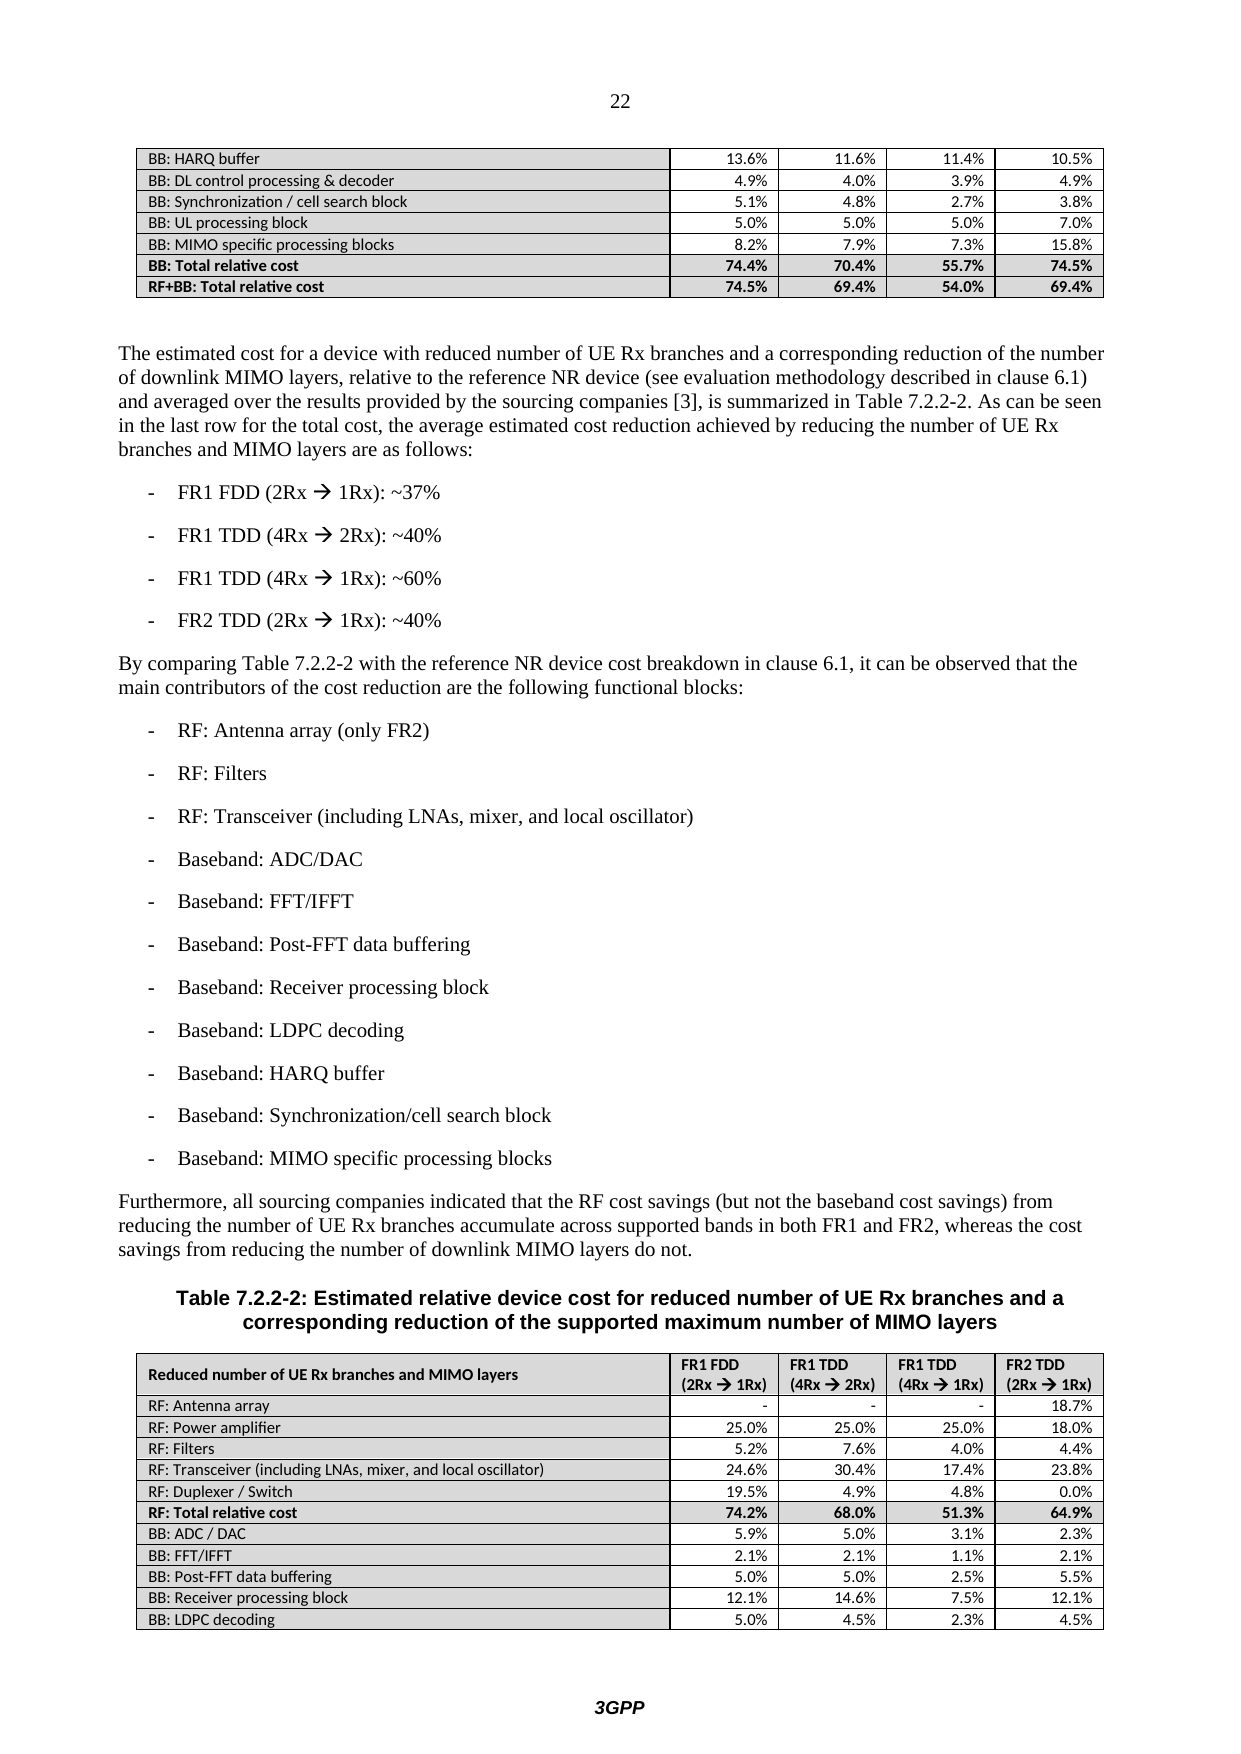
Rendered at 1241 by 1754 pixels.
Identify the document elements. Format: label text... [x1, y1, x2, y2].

table_cell 4.5% [996, 1609, 1103, 1629]
table_cell 0.0% [996, 1481, 1103, 1501]
table_cell BB: LDPC decoding [137, 1609, 669, 1629]
table_cell 5.5% [996, 1566, 1103, 1587]
table_cell BB: Receiver processing block [137, 1588, 669, 1608]
table_cell 74.5% [671, 277, 778, 297]
table_cell 2.3% [996, 1524, 1103, 1544]
table_cell - [887, 1396, 994, 1416]
table_cell 4.9% [996, 170, 1103, 190]
table_cell BB: HARQ buffer [137, 149, 669, 169]
table_cell 5.0% [671, 213, 778, 233]
text - Baseband: ADC/DAC [148, 846, 1122, 871]
table_cell 7.0% [996, 213, 1103, 233]
table_cell 13.6% [671, 149, 778, 169]
table_header Reduced number of UE Rx branches and MIMO layers [137, 1354, 669, 1394]
table_cell 4.0% [887, 1438, 994, 1458]
table_cell 70.4% [779, 255, 886, 276]
text The estimated cost for a device with reduced number of UE Rx branches and a corresponding reduction of the number of downlink MIMO layers, relative to the reference NR device (see evaluation methodology described in clause 6.1) and averaged over the results provided by the sourcing companies [3], is summarized in Table 7.2.2-2. As can be seen in the last row for the total cost, the average estimated cost reduction achieved by reducing the number of UE Rx branches and MIMO layers are as follows: [118, 341, 1122, 461]
table_cell 30.4% [779, 1460, 886, 1480]
table_cell 23.8% [996, 1460, 1103, 1480]
table_cell 74.4% [671, 255, 778, 276]
text Furthermore, all sourcing companies indicated that the RF cost savings (but not the baseband cost savings) from reducing the number of UE Rx branches accumulate across supported bands in both FR1 and FR2, whereas the cost savings from reducing the number of downlink MIMO layers do not. [118, 1189, 1122, 1261]
table_cell 8.2% [671, 234, 778, 254]
table_cell 25.0% [779, 1417, 886, 1437]
table_cell RF: Duplexer / Switch [137, 1481, 669, 1501]
table_cell 12.1% [996, 1588, 1103, 1608]
table_cell 7.5% [887, 1588, 994, 1608]
table_cell 11.4% [887, 149, 994, 169]
table_cell BB: Synchronization / cell search block [137, 191, 669, 212]
table_cell 69.4% [996, 277, 1103, 297]
table_cell 5.0% [779, 1524, 886, 1544]
table_header FR1 TDD (4Rx 1Rx) [887, 1354, 994, 1394]
table_cell 74.2% [671, 1502, 778, 1523]
table_cell RF: Power amplifier [137, 1417, 669, 1437]
table_cell 4.8% [779, 191, 886, 212]
table_cell 12.1% [671, 1588, 778, 1608]
table_cell 4.0% [779, 170, 886, 190]
table_cell 5.1% [671, 191, 778, 212]
table_cell 19.5% [671, 1481, 778, 1501]
table_cell 2.1% [671, 1545, 778, 1565]
table_cell 4.5% [779, 1609, 886, 1629]
table_cell 5.0% [671, 1609, 778, 1629]
text - Baseband: LDPC decoding [148, 1018, 1122, 1042]
table_cell 69.4% [779, 277, 886, 297]
text - Baseband: MIMO specific processing blocks [148, 1146, 1122, 1170]
table_cell 5.0% [671, 1566, 778, 1587]
table_cell 64.9% [996, 1502, 1103, 1523]
text - FR2 TDD (2Rx 1Rx): ~40% [148, 608, 1122, 632]
table_cell 2.1% [996, 1545, 1103, 1565]
table_cell 18.0% [996, 1417, 1103, 1437]
table_cell 18.7% [996, 1396, 1103, 1416]
text - Baseband: Post-FFT data buffering [148, 932, 1122, 956]
text - FR1 TDD (4Rx 2Rx): ~40% [148, 523, 1122, 547]
table_cell 2.5% [887, 1566, 994, 1587]
table_cell 55.7% [887, 255, 994, 276]
text - RF: Filters [148, 761, 1122, 785]
table_cell 25.0% [671, 1417, 778, 1437]
table_cell 51.3% [887, 1502, 994, 1523]
table_cell BB: Post-FFT data buffering [137, 1566, 669, 1587]
table_cell 17.4% [887, 1460, 994, 1480]
text - FR1 TDD (4Rx 1Rx): ~60% [148, 566, 1122, 589]
table_cell 7.6% [779, 1438, 886, 1458]
table_cell 5.0% [887, 213, 994, 233]
table_cell 5.0% [779, 1566, 886, 1587]
table_cell 4.8% [887, 1481, 994, 1501]
table_cell 7.3% [887, 234, 994, 254]
text - Baseband: HARQ buffer [148, 1061, 1122, 1084]
table_cell RF: Transceiver (including LNAs, mixer, and local oscillator) [137, 1460, 669, 1480]
table_cell 2.7% [887, 191, 994, 212]
table_cell 7.9% [779, 234, 886, 254]
table_cell 4.9% [671, 170, 778, 190]
table_header FR1 FDD (2Rx 1Rx) [671, 1354, 778, 1394]
table_cell 15.8% [996, 234, 1103, 254]
text - RF: Transceiver (including LNAs, mixer, and local oscillator) [148, 804, 1122, 828]
table_cell 2.3% [887, 1609, 994, 1629]
table_cell 5.0% [779, 213, 886, 233]
table_header FR2 TDD (2Rx 1Rx) [996, 1354, 1103, 1394]
table_cell - [779, 1396, 886, 1416]
text By comparing Table 7.2.2-2 with the reference NR device cost breakdown in clause 6.1, it can be observed that the main contributors of the cost reduction are the following functional blocks: [118, 651, 1122, 699]
table_cell 3.9% [887, 170, 994, 190]
table_cell 4.4% [996, 1438, 1103, 1458]
table_cell 3.1% [887, 1524, 994, 1544]
table_cell 3.8% [996, 191, 1103, 212]
table_cell 11.6% [779, 149, 886, 169]
table_cell 25.0% [887, 1417, 994, 1437]
table_cell 10.5% [996, 149, 1103, 169]
text - Baseband: FFT/IFFT [148, 889, 1122, 913]
table_cell 68.0% [779, 1502, 886, 1523]
table_cell 1.1% [887, 1545, 994, 1565]
table_cell 74.5% [996, 255, 1103, 276]
text - RF: Antenna array (only FR2) [148, 718, 1122, 742]
text - FR1 FDD (2Rx 1Rx): ~37% [148, 480, 1122, 504]
table_cell 54.0% [887, 277, 994, 297]
table_cell BB: FFT/IFFT [137, 1545, 669, 1565]
text - Baseband: Receiver processing block [148, 975, 1122, 999]
table_cell RF: Filters [137, 1438, 669, 1458]
table_cell BB: ADC / DAC [137, 1524, 669, 1544]
table_cell BB: Total relative cost [137, 255, 669, 276]
table_cell 4.9% [779, 1481, 886, 1501]
table_cell 24.6% [671, 1460, 778, 1480]
table_cell 2.1% [779, 1545, 886, 1565]
table_cell BB: MIMO specific processing blocks [137, 234, 669, 254]
table_cell 5.2% [671, 1438, 778, 1458]
table_cell BB: UL processing block [137, 213, 669, 233]
table_cell RF: Antenna array [137, 1396, 669, 1416]
table_cell - [671, 1396, 778, 1416]
text Table 7.2.2-2: Estimated relative device cost for reduced number of UE Rx branches and a corresponding reduction of the supported maximum number of MIMO layers [118, 1286, 1122, 1334]
table_cell RF: Total relative cost [137, 1502, 669, 1523]
table_cell BB: DL control processing & decoder [137, 170, 669, 190]
text - Baseband: Synchronization/cell search block [148, 1103, 1122, 1127]
table_cell RF+BB: Total relative cost [137, 277, 669, 297]
table_cell 5.9% [671, 1524, 778, 1544]
table_header FR1 TDD (4Rx 2Rx) [779, 1354, 886, 1394]
table_cell 14.6% [779, 1588, 886, 1608]
